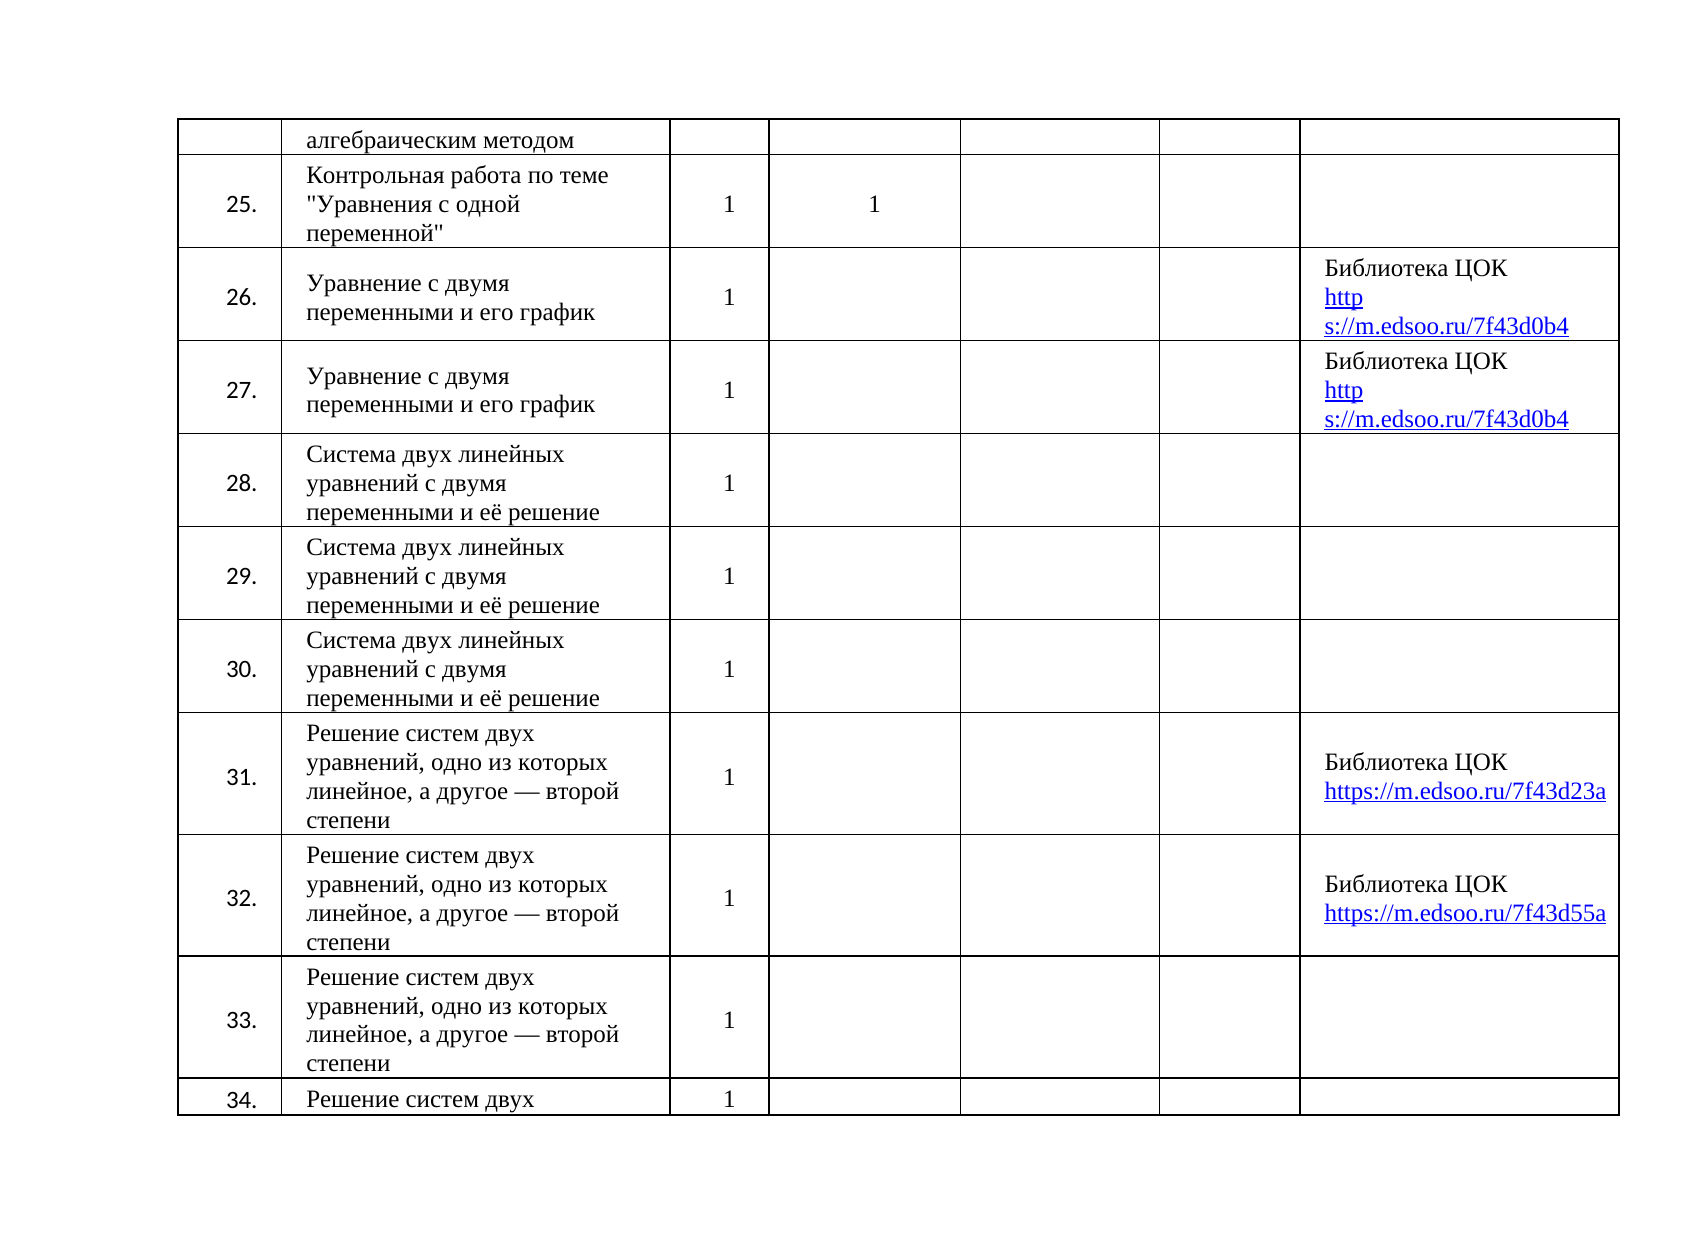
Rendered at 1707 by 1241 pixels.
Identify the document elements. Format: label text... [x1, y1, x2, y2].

table_cell [1160, 248, 1299, 340]
table_cell [961, 835, 1159, 955]
table_cell [1301, 620, 1618, 712]
table_cell [770, 957, 960, 1077]
table_cell [1160, 434, 1299, 526]
table_cell [1301, 527, 1618, 619]
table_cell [282, 957, 669, 1077]
table_cell 1 [671, 620, 768, 712]
table_cell Решение систем двух уравнений, одно из которых линейное, а другое — второй степени [282, 835, 669, 955]
table_cell Уравнение с двумя переменными и его график [282, 248, 669, 340]
table_cell 1 [770, 155, 960, 247]
table_cell [770, 713, 960, 833]
table_cell [770, 434, 960, 526]
table_cell Контрольная работа по теме "Уравнения с одной переменной" [282, 155, 669, 247]
table_cell [770, 620, 960, 712]
table_cell Библиотека ЦОК https://m.edsoo.ru/7f43d55a [1301, 835, 1618, 955]
table_cell [1301, 957, 1618, 1077]
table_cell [282, 1079, 669, 1114]
table_cell [179, 957, 281, 1077]
table_cell 1 [671, 957, 768, 1077]
table_cell Библиотека ЦОК https://m.edsoo.ru/7f43d23a [1301, 713, 1618, 833]
table_cell [1160, 527, 1299, 619]
table_cell [1160, 620, 1299, 712]
table_cell [770, 341, 960, 433]
table_cell [770, 1079, 960, 1114]
table_cell [179, 527, 281, 619]
table_cell 1 [671, 155, 768, 247]
table_cell [1160, 957, 1299, 1077]
table_cell [961, 155, 1159, 247]
table_cell [179, 120, 281, 154]
table_cell Решение систем двух уравнений, одно из которых линейное, а другое — второй степени [282, 713, 669, 833]
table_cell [282, 120, 669, 154]
table_cell [770, 835, 960, 955]
table_cell Библиотека ЦОК https://m.edsoo.ru/7f43d0b4 [1301, 248, 1618, 340]
table_cell Система двух линейных уравнений с двумя переменными и её решение [282, 434, 669, 526]
table_cell [179, 1079, 281, 1114]
table_cell 1 [671, 527, 768, 619]
table_cell [961, 620, 1159, 712]
table_cell [1160, 341, 1299, 433]
table_cell [179, 835, 281, 955]
table_cell [770, 248, 960, 340]
table_cell [1160, 155, 1299, 247]
table_cell 1 [671, 248, 768, 340]
table_cell 1 [671, 434, 768, 526]
table_cell [179, 434, 281, 526]
table_cell Библиотека ЦОК https://m.edsoo.ru/7f43d0b4 [1301, 341, 1618, 433]
table_cell [961, 713, 1159, 833]
table_cell [770, 120, 960, 154]
table_cell [961, 957, 1159, 1077]
table_cell [179, 620, 281, 712]
table_cell 1 [671, 120, 768, 154]
table_cell [1160, 713, 1299, 833]
table_cell Система двух линейных уравнений с двумя переменными и её решение [282, 620, 669, 712]
table_cell [961, 248, 1159, 340]
table_cell Система двух линейных уравнений с двумя переменными и её решение [282, 527, 669, 619]
table_cell [961, 434, 1159, 526]
table_cell [179, 155, 281, 247]
table_cell 1 [671, 835, 768, 955]
table_cell [179, 713, 281, 833]
table_cell Уравнение с двумя переменными и его график [282, 341, 669, 433]
table_cell [961, 527, 1159, 619]
table_cell [1160, 120, 1299, 154]
table_cell [961, 120, 1159, 154]
table_cell [1301, 120, 1618, 154]
table_cell [770, 527, 960, 619]
table_cell [1301, 155, 1618, 247]
table_cell 1 [671, 713, 768, 833]
table_cell [961, 1079, 1159, 1114]
table_cell [1160, 1079, 1299, 1114]
table_cell 1 [671, 1079, 768, 1114]
table_cell 1 [671, 341, 768, 433]
table_cell [1160, 835, 1299, 955]
table_cell [179, 248, 281, 340]
table_cell [179, 341, 281, 433]
table_cell [1301, 434, 1618, 526]
table_cell [961, 341, 1159, 433]
table_cell [1301, 1079, 1618, 1114]
